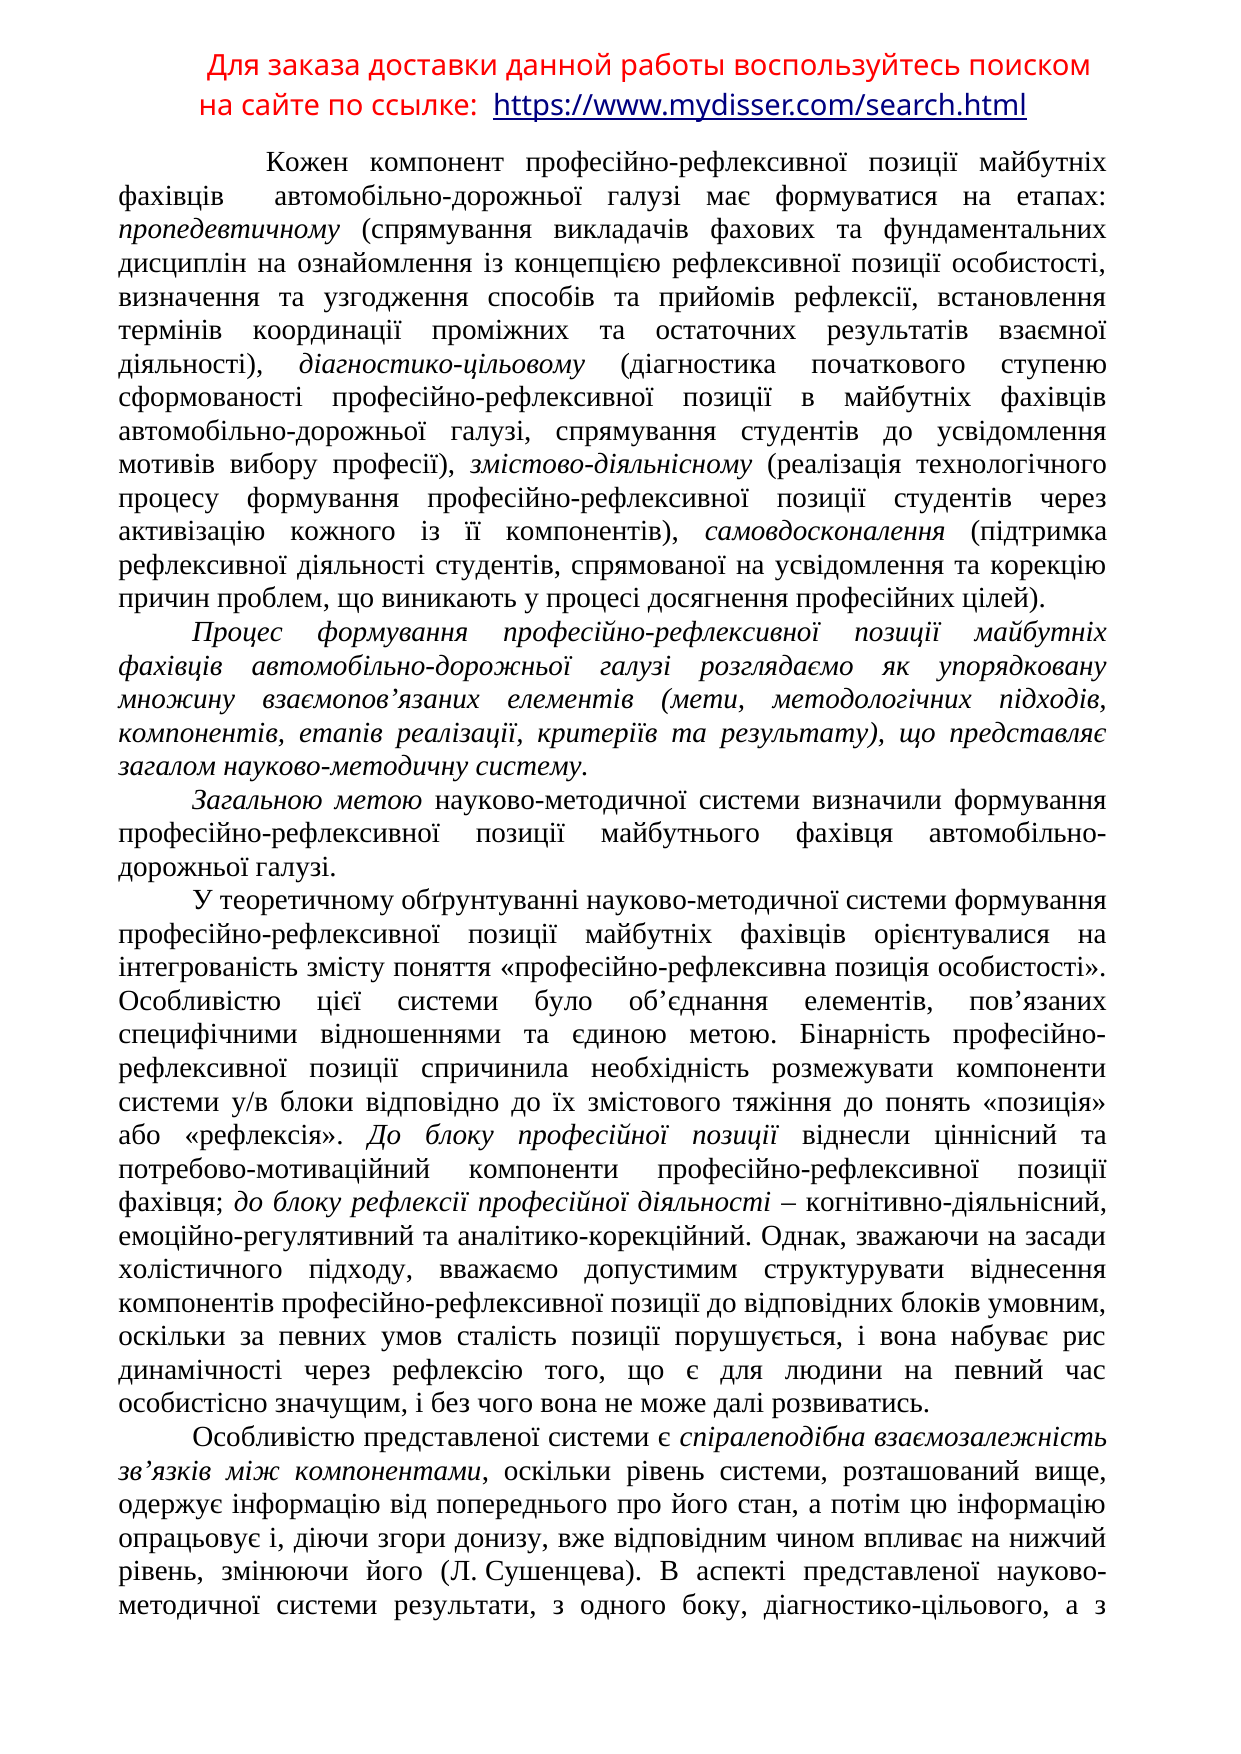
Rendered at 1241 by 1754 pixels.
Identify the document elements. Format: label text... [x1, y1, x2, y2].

text Кожен компонент професійно-рефлексивної позиції майбутніх фахівців автомобільно-дорожньої галузі має формуватися на етапах: пропедевтичному (спрямування викладачів фахових та фундаментальних дисциплін на ознайомлення із концепцією рефлексивної позиції особистості, визначення та узгодження способів та прийомів рефлексії, встановлення термінів координації проміжних та остаточних результатів взаємної діяльності), діагностико-цільовому (діагностика початкового ступеню сформованості професійно-рефлексивної позиції в майбутніх фахівців автомобільно-дорожньої галузі, спрямування студентів до усвідомлення мотивів вибору професії), змістово-діяльнісному (реалізація технологічного процесу формування професійно-рефлексивної позиції студентів через активізацію кожного із її компонентів), самовдосконалення (підтримка рефлексивної діяльності студентів, спрямованої на усвідомлення та корекцію причин проблем, що виникають у процесі досягнення професійних цілей). [118, 144, 1107, 614]
text Процес формування професійно-рефлексивної позиції майбутніх фахівців автомобільно-дорожньої галузі розглядаємо як упорядковану множину взаємопов’язаних елементів (мети, методологічних підходів, компонентів, етапів реалізації, критеріїв та результату), що представляє загалом науково-методичну систему. [118, 614, 1107, 782]
text Загальною метою науково-методичної системи визначили формування професійно-рефлексивної позиції майбутнього фахівця автомобільно-дорожньої галузі. [118, 782, 1107, 882]
text У теоретичному обґрунтуванні науково-методичної системи формування професійно-рефлексивної позиції майбутніх фахівців орієнтувалися на інтегрованість змісту поняття «професійно-рефлексивна позиція особистості». Особливістю цієї системи було об’єднання елементів, пов’язаних специфічними відношеннями та єдиною метою. Бінарність професійно-рефлексивної позиції спричинила необхідність розмежувати компоненти системи у/в блоки відповідно до їх змістового тяжіння до понять «позиція» або «рефлексія». До блоку професійної позиції віднесли ціннісний та потребово-мотиваційний компоненти професійно-рефлексивної позиції фахівця; до блоку рефлексії професійної діяльності – когнітивно-діяльнісний, емоційно-регулятивний та аналітико-корекційний. Однак, зважаючи на засади холістичного підходу, вважаємо допустимим структурувати віднесення компонентів професійно-рефлексивної позиції до відповідних блоків умовним, оскільки за певних умов сталість позиції порушується, і вона набуває рис динамічності через рефлексію того, що є для людини на певний час особистісно значущим, і без чого вона не може далі розвиватись. [118, 882, 1107, 1419]
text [118, 1419, 1107, 1620]
